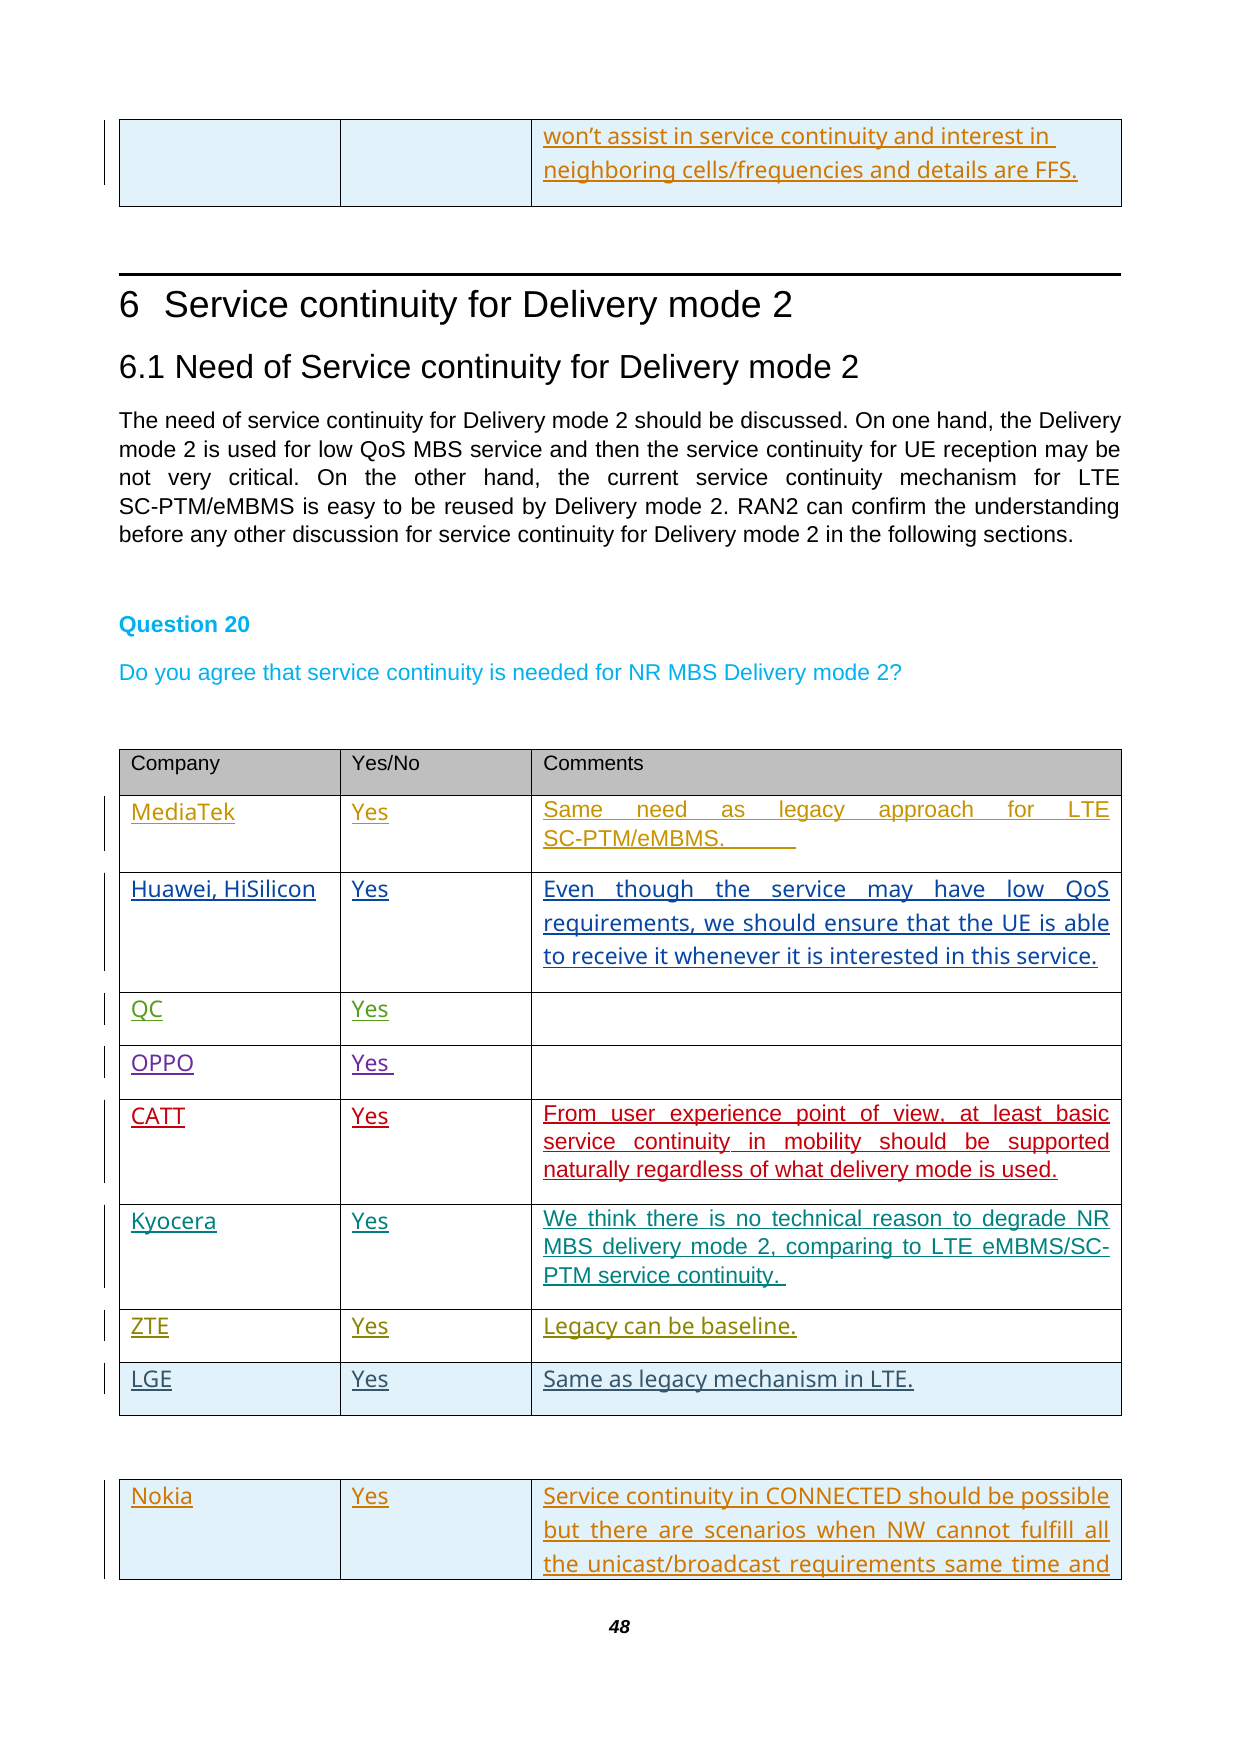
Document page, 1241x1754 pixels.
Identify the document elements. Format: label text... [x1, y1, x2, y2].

table_cell [341, 796, 531, 872]
table_cell [341, 873, 531, 992]
table_cell [532, 873, 1121, 992]
subtitle Question 20 [119, 611, 1121, 638]
text Do you agree that service continuity is needed for NR MBS Delivery mode 2? [119, 659, 1121, 686]
table_header Yes/No [341, 750, 531, 795]
table_cell [532, 1046, 1121, 1098]
table_cell [120, 993, 340, 1045]
table_cell [532, 1205, 1121, 1309]
table_cell [120, 1046, 340, 1098]
table_cell [532, 796, 1121, 872]
subtitle 6.1 Need of Service continuity for Delivery mode 2 [119, 347, 1121, 386]
subtitle Service continuity for Delivery mode 2 [119, 276, 1121, 325]
table_cell [341, 993, 531, 1045]
table_cell [120, 873, 340, 992]
table_cell [120, 796, 340, 872]
table_cell [341, 1046, 531, 1098]
table_cell [532, 993, 1121, 1045]
table_cell [120, 1100, 340, 1204]
table_cell [341, 1100, 531, 1204]
table_cell [532, 1310, 1121, 1362]
table_cell [341, 1205, 531, 1309]
table_header Comments [532, 750, 1121, 795]
table_cell [120, 1310, 340, 1362]
table_header Company [120, 750, 340, 795]
table_cell [120, 1205, 340, 1309]
table_cell [532, 1100, 1121, 1204]
table_cell [341, 1310, 531, 1362]
text The need of service continuity for Delivery mode 2 should be discussed. On one hand, the Delivery mode 2 is used for low QoS MBS service and then the service continuity for UE reception may be not very critical. On the other hand, the current service continuity mechanism for LTE SC-PTM/eMBMS is easy to be reused by Delivery mode 2. RAN2 can confirm the understanding before any other discussion for service continuity for Delivery mode 2 in the following sections. [119, 407, 1121, 548]
